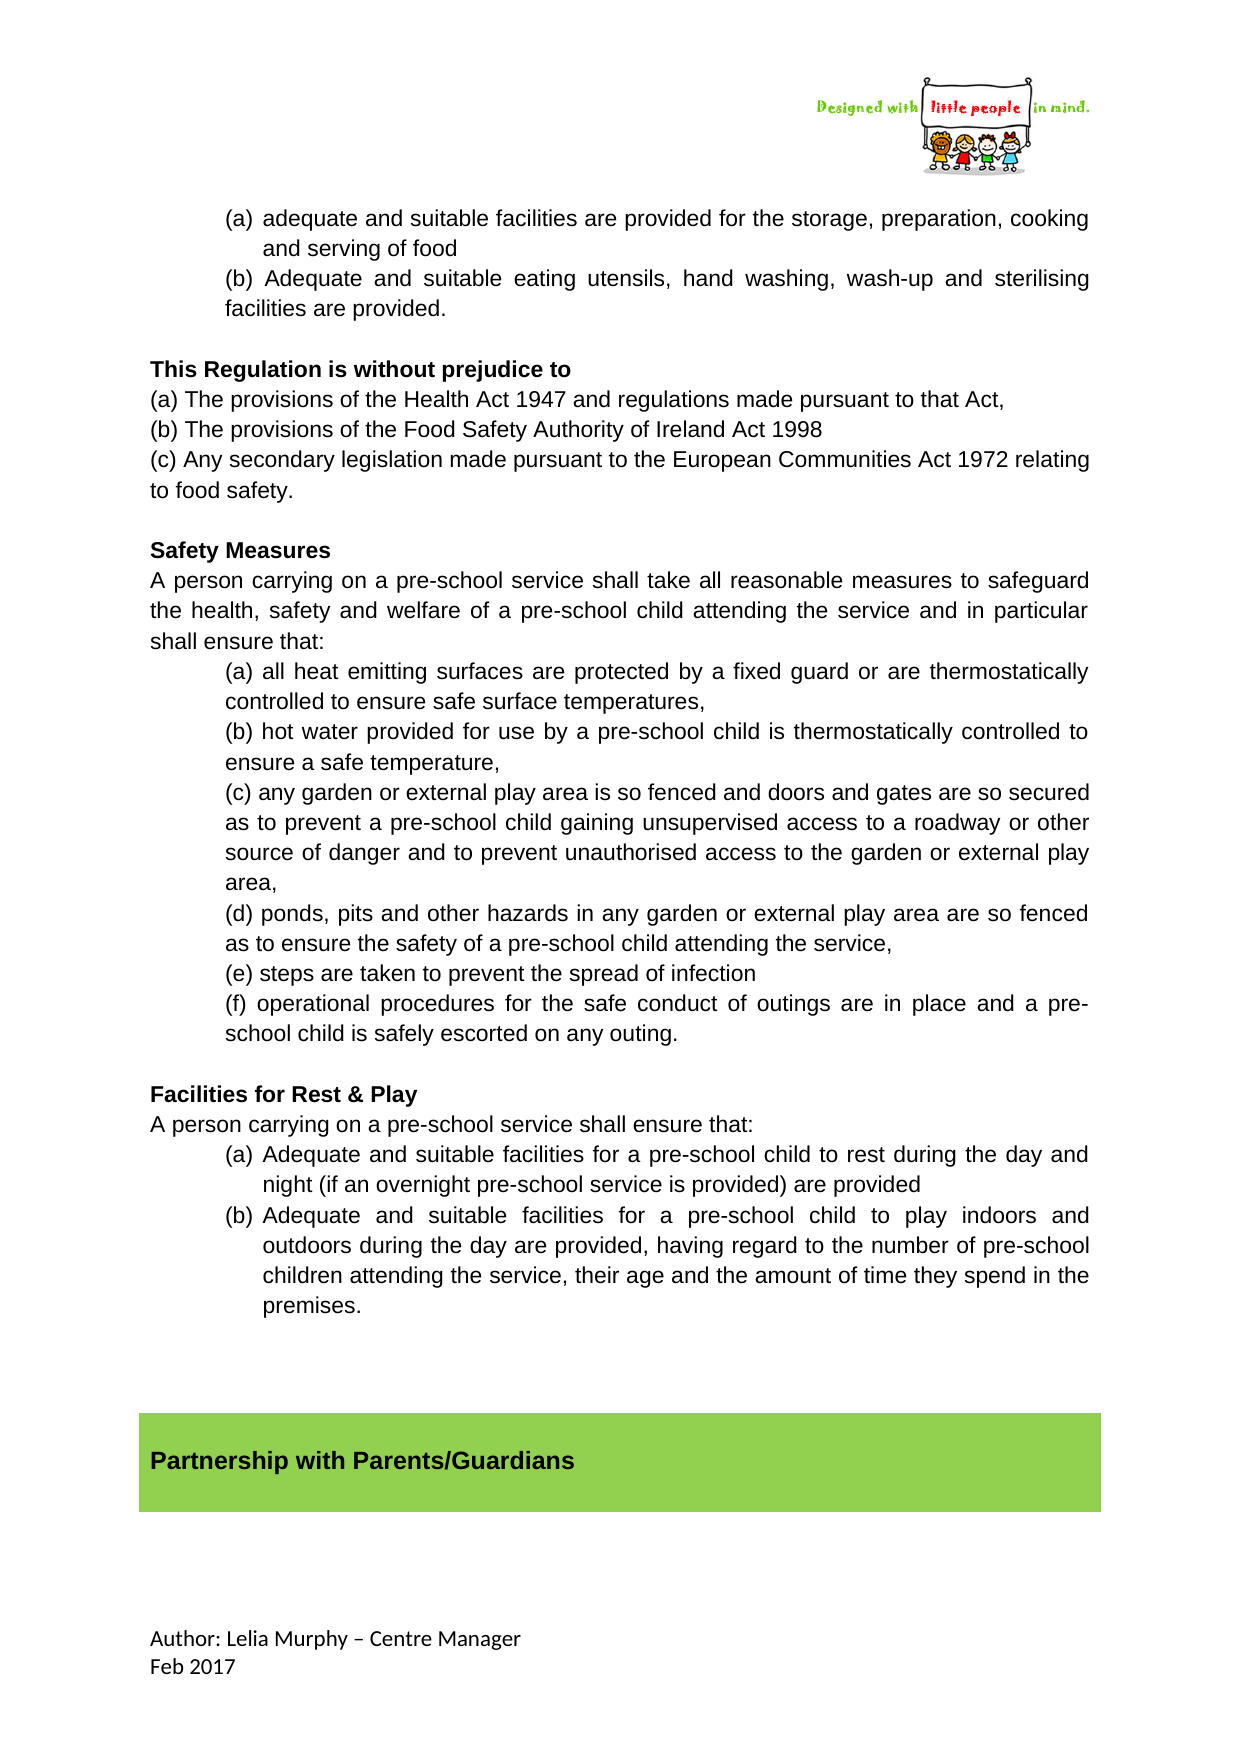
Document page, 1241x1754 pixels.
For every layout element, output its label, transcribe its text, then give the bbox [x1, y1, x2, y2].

text Safety Measures [150, 537, 1090, 563]
text (c) any garden or external play area is so fenced and doors and gates are so secured as to prevent a pre-school child gaining unsupervised access to a roadway or other source of danger and to prevent unauthorised access to the garden or external play area, [225, 779, 1090, 896]
table_header Partnership with Parents/Guardians [139, 1413, 1101, 1512]
text (a) The provisions of the Health Act 1947 and regulations made pursuant to that Act, [150, 386, 1090, 412]
list adequate and suitable facilities are provided for the storage, preparation, cooking and serving of food [225, 205, 1090, 261]
text (b) Adequate and suitable eating utensils, hand washing, wash-up and sterilising facilities are provided. [225, 265, 1090, 322]
text (f) operational procedures for the safe conduct of outings are in place and a pre-school child is safely escorted on any outing. [225, 990, 1090, 1047]
text A person carrying on a pre-school service shall ensure that: [150, 1111, 1090, 1137]
text This Regulation is without prejudice to [150, 356, 1090, 382]
picture [815, 73, 1091, 177]
text (a) all heat emitting surfaces are protected by a fixed guard or are thermostatically controlled to ensure safe surface temperatures, [225, 658, 1090, 714]
text (b) hot water provided for use by a pre-school child is thermostatically controlled to ensure a safe temperature, [225, 718, 1090, 775]
text A person carrying on a pre-school service shall take all reasonable measures to safeguard the health, safety and welfare of a pre-school child attending the service and in particular shall ensure that: [150, 567, 1090, 654]
text (e) steps are taken to prevent the spread of infection [225, 960, 1090, 986]
text (b) The provisions of the Food Safety Authority of Ireland Act 1998 [150, 416, 1090, 443]
list Adequate and suitable facilities for a pre-school child to rest during the day and night (if an overnight pre-school service is provided) are provided [225, 1141, 1090, 1198]
text (c) Any secondary legislation made pursuant to the European Communities Act 1972 relating to food safety. [150, 446, 1090, 503]
text (d) ponds, pits and other hazards in any garden or external play area are so fenced as to ensure the safety of a pre-school child attending the service, [225, 899, 1090, 956]
list Adequate and suitable facilities for a pre-school child to play indoors and outdoors during the day are provided, having regard to the number of pre-school children attending the service, their age and the amount of time they spend in the premises. [225, 1202, 1090, 1319]
text Facilities for Rest & Play [150, 1081, 1090, 1107]
